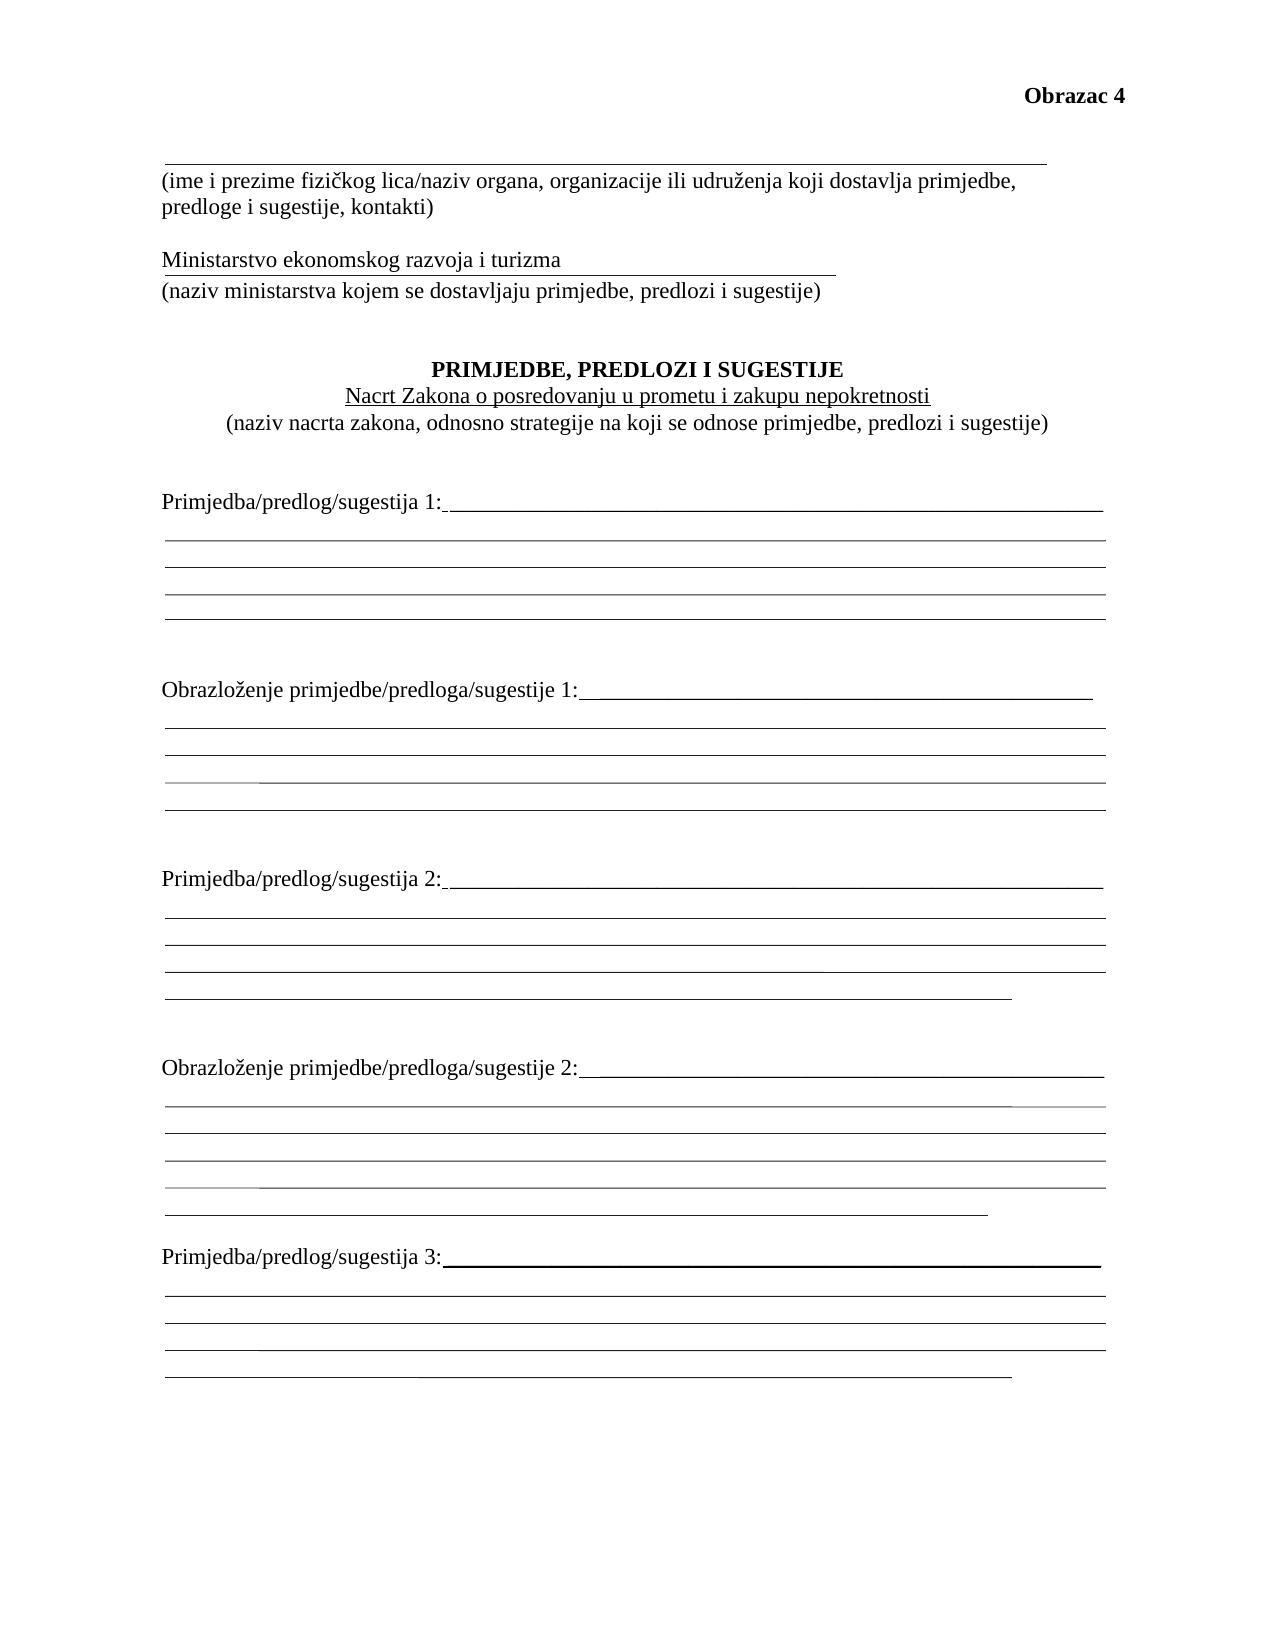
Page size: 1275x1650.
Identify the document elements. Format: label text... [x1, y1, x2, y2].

text Obrazac 4 [150, 83, 1125, 109]
text (ime i prezime fizičkog lica/naziv organa, organizacije ili udruženja koji dostavlja primjedbe, [150, 162, 1125, 193]
text (naziv nacrta zakona, odnosno strategije na koji se odnose primjedbe, predlozi i sugestije) [150, 409, 1125, 435]
text Obrazloženje primjedbe/predloga/sugestije 2: ____________________________________________ [150, 1054, 1125, 1080]
text PRIMJEDBE, PREDLOZI I SUGESTIJE [150, 356, 1125, 382]
text Obrazloženje primjedbe/predloga/sugestije 1: ___________________________________________ [150, 676, 1125, 702]
text Nacrt Zakona o posredovanju u prometu i zakupu nepokretnosti [150, 382, 1125, 409]
text Primjedba/predlog/sugestija 3: _________________________________________________________ [150, 1243, 1125, 1270]
text Ministarstvo ekonomskog razvoja i turizma [150, 246, 1125, 272]
text Primjedba/predlog/sugestija 2: _________________________________________________________ [150, 865, 1125, 892]
text (naziv ministarstva kojem se dostavljaju primjedbe, predlozi i sugestije) [150, 272, 1125, 303]
text Primjedba/predlog/sugestija 1: _________________________________________________________ [150, 488, 1125, 514]
text predloge i sugestije, kontakti) [150, 193, 1125, 220]
